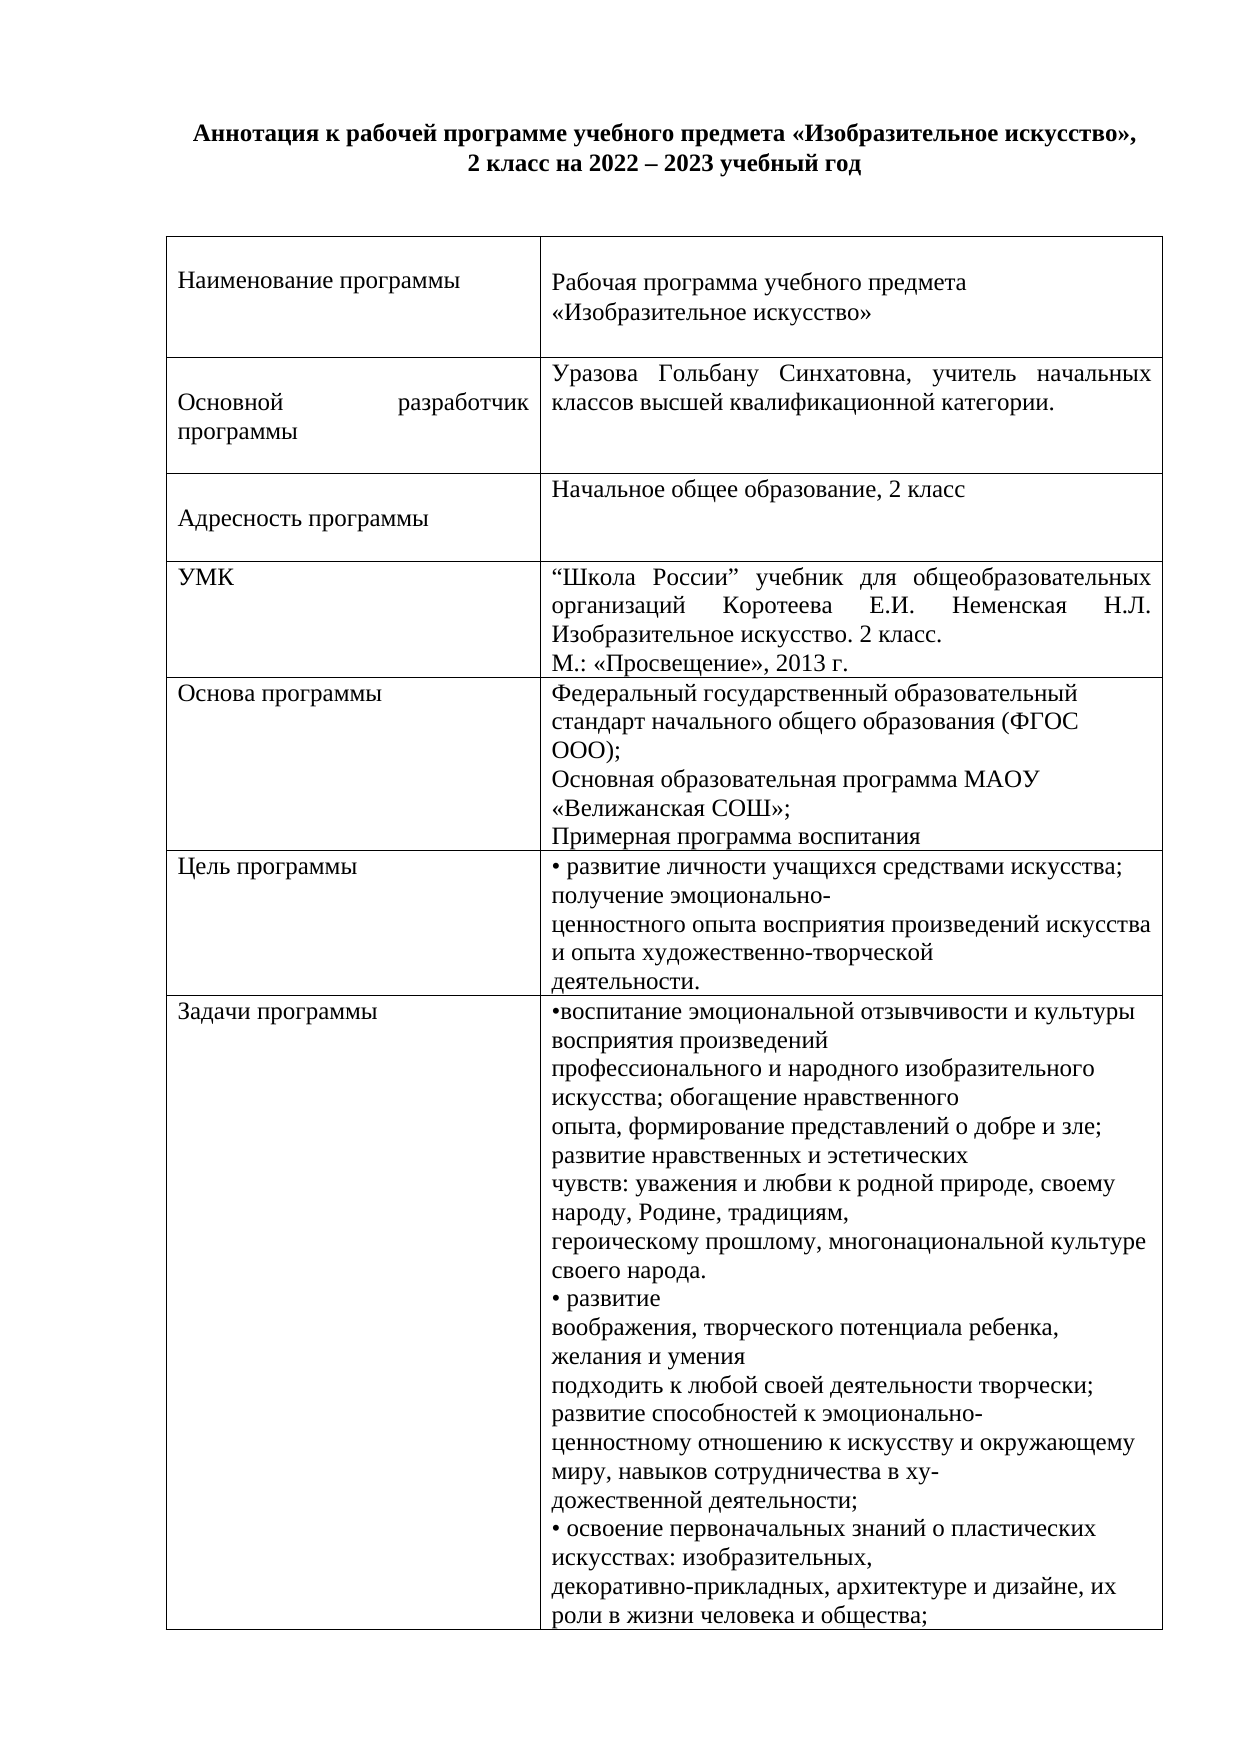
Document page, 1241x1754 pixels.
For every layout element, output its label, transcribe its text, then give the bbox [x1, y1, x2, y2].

table_cell УМК [167, 562, 540, 677]
table_cell Начальное общее образование, 2 класс [541, 474, 1162, 561]
table_cell Федеральный государственный образовательный стандарт начального общего образования (ФГОС ООО); Основная образовательная программа МАОУ «Велижанская СОШ»; Примерная программа воспитания [541, 678, 1162, 850]
table_cell Уразова Гольбану Синхатовна, учитель начальных классов высшей квалификационной категории. [541, 358, 1162, 473]
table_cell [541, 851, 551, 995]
table_header Наименование программы [167, 237, 540, 357]
table_cell Адресность программы [167, 474, 540, 561]
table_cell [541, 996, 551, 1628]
table_header Рабочая программа учебного предмета «Изобразительное искусство» [541, 237, 1162, 357]
text 2 класс на 2022 – 2023 учебный год [177, 148, 1152, 177]
table_cell Цель программы [167, 851, 540, 995]
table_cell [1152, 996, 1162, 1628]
table_cell Задачи программы [167, 996, 540, 1628]
text Аннотация к рабочей программе учебного предмета «Изобразительное искусство», [177, 118, 1152, 147]
table_cell “Школа России” учебник для общеобразовательных организаций Коротеева Е.И. Неменская Н.Л. Изобразительное искусство. 2 класс. М.: «Просвещение», 2013 г. [541, 562, 1162, 677]
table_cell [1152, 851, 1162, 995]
table_cell Основа программы [167, 678, 540, 850]
table_cell Основной разработчик программы [167, 358, 540, 473]
